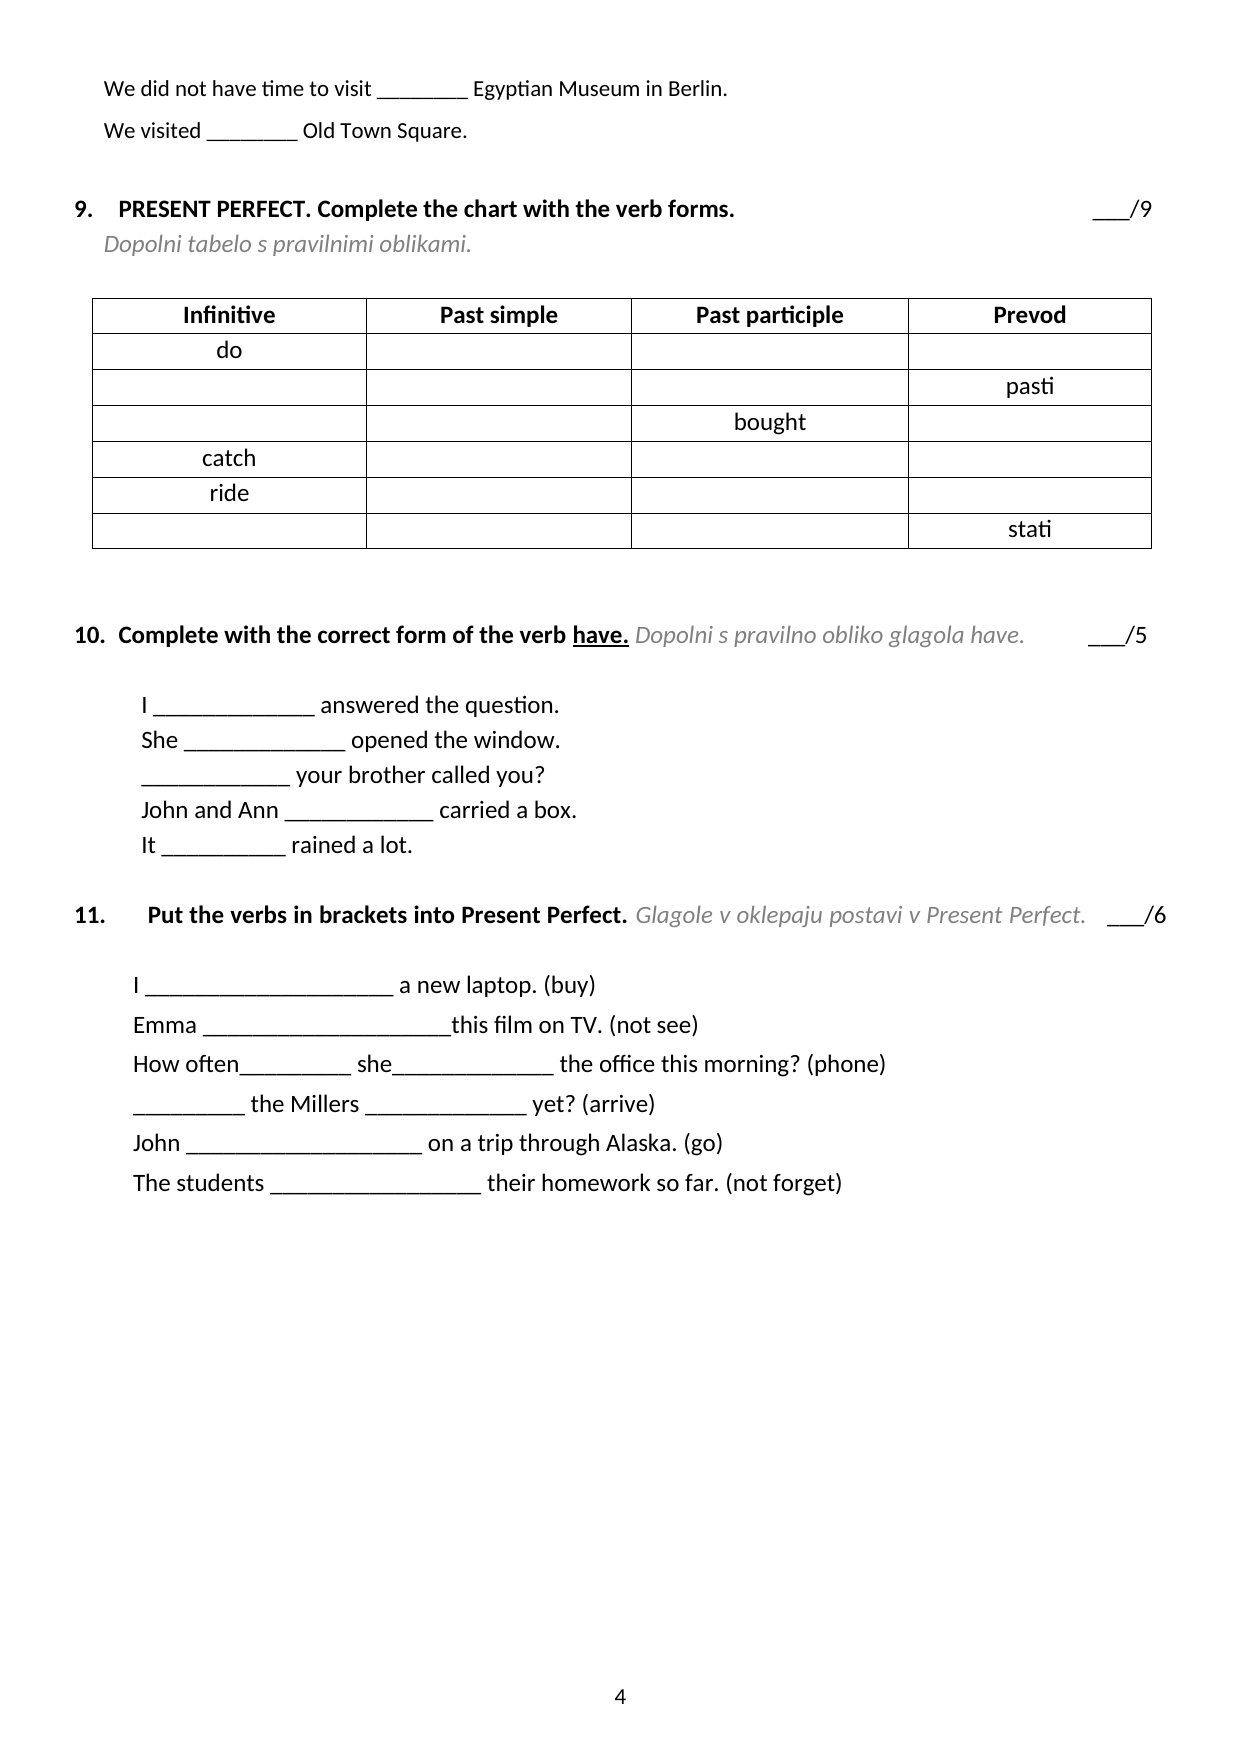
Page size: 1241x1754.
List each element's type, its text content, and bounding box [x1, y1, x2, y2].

table_cell [367, 514, 631, 548]
text We visited ________ Old Town Square. [103, 116, 1167, 144]
list PRESENT PERFECT. Complete the chart with the verb forms. ___/9 [74, 193, 1167, 223]
text ____________ your brother called you? [141, 759, 1167, 790]
list Complete with the correct form of the verb have. Dopolni s pravilno obliko glagola have. ___/5 [74, 619, 1167, 650]
table_cell [909, 478, 1151, 512]
table_cell [632, 478, 908, 512]
text It __________ rained a lot. [141, 829, 1167, 860]
table_cell [909, 334, 1151, 369]
table_cell [632, 370, 908, 405]
text Dopolni tabelo s pravilnimi oblikami. [103, 228, 1167, 258]
table_header Infinitive [93, 299, 366, 333]
table_cell [367, 334, 631, 369]
table_cell [632, 514, 908, 548]
table_cell bought [632, 406, 908, 441]
table_cell [632, 334, 908, 369]
table_cell ride [93, 478, 366, 512]
table_header Past participle [632, 299, 908, 333]
text I ____________________ a new laptop. (buy) [133, 969, 1167, 1000]
text Emma ____________________this film on TV. (not see) [133, 1009, 1167, 1039]
table_cell do [93, 334, 366, 369]
table_header Past simple [367, 299, 631, 333]
table_cell catch [93, 442, 366, 477]
table_cell pasti [909, 370, 1151, 405]
table_cell [367, 442, 631, 477]
text John and Ann ____________ carried a box. [141, 794, 1167, 825]
text _________ the Millers _____________ yet? (arrive) [133, 1088, 1167, 1118]
text The students _________________ their homework so far. (not forget) [133, 1167, 1167, 1198]
text How often_________ she_____________ the office this morning? (phone) [133, 1048, 1167, 1079]
table_cell [909, 442, 1151, 477]
table_cell [93, 514, 366, 548]
text John ___________________ on a trip through Alaska. (go) [133, 1128, 1167, 1158]
text I _____________ answered the question. [141, 689, 1167, 720]
table_cell stati [909, 514, 1151, 548]
table_cell [367, 406, 631, 441]
table_cell [367, 370, 631, 405]
table_cell [93, 370, 366, 405]
text She _____________ opened the window. [141, 724, 1167, 755]
table_header Prevod [909, 299, 1151, 333]
list Put the verbs in brackets into Present Perfect. Glagole v oklepaju postavi v Present Perfect. ___/6 [74, 899, 1167, 965]
text We did not have time to visit ________ Egyptian Museum in Berlin. [103, 74, 1167, 102]
table_cell [367, 478, 631, 512]
table_cell [909, 406, 1151, 441]
table_cell [632, 442, 908, 477]
table_cell [93, 406, 366, 441]
